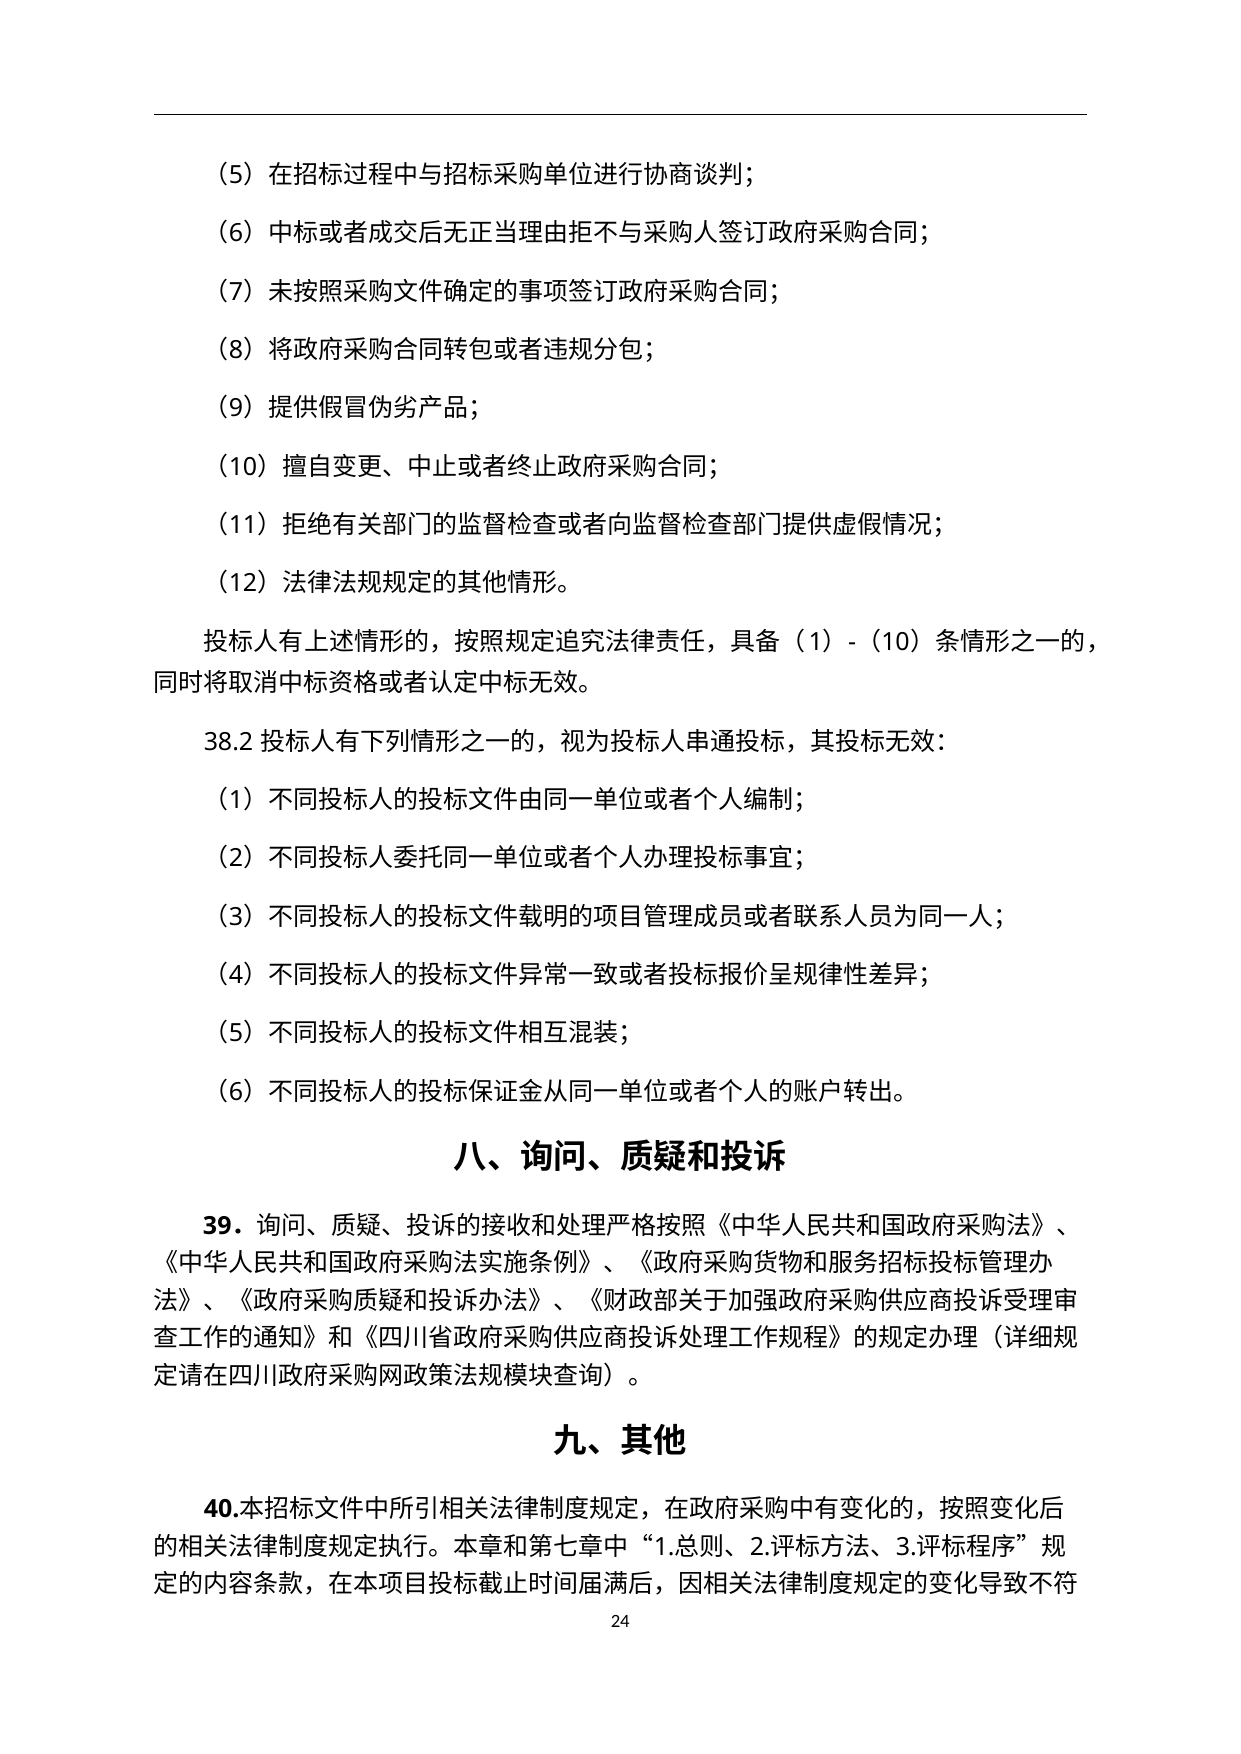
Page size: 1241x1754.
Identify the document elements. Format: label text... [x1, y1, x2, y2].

text （10）擅自变更、中止或者终止政府采购合同； [153, 442, 1087, 483]
text （12）法律法规规定的其他情形。 [153, 558, 1087, 600]
text （9）提供假冒伪劣产品； [153, 383, 1087, 425]
text （4）不同投标人的投标文件异常一致或者投标报价呈规律性差异； [153, 950, 1087, 992]
text （2）不同投标人委托同一单位或者个人办理投标事宜； [153, 833, 1087, 875]
text 38.2 投标人有下列情形之一的，视为投标人串通投标，其投标无效： [153, 717, 1087, 758]
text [153, 1487, 1087, 1600]
text （6）中标或者成交后无正当理由拒不与采购人签订政府采购合同； [153, 208, 1087, 250]
text 39．询问、质疑、投诉的接收和处理严格按照《中华人民共和国政府采购法》、《中华人民共和国政府采购法实施条例》、《政府采购货物和服务招标投标管理办法》、《政府采购质疑和投诉办法》、《财政部关于加强政府采购供应商投诉受理审查工作的通知》和《四川省政府采购供应商投诉处理工作规程》的规定办理（详细规定请在四川政府采购网政策法规模块查询）。 [153, 1204, 1087, 1392]
text （7）未按照采购文件确定的事项签订政府采购合同； [153, 267, 1087, 308]
text （1）不同投标人的投标文件由同一单位或者个人编制； [153, 775, 1087, 817]
text （11）拒绝有关部门的监督检查或者向监督检查部门提供虚假情况； [153, 500, 1087, 542]
text 投标人有上述情形的，按照规定追究法律责任，具备（1）-（10）条情形之一的，同时将取消中标资格或者认定中标无效。 [153, 617, 1087, 700]
subtitle 八、询问、质疑和投诉 [153, 1135, 1087, 1177]
text （3）不同投标人的投标文件载明的项目管理成员或者联系人员为同一人； [153, 892, 1087, 933]
text （8）将政府采购合同转包或者违规分包； [153, 325, 1087, 367]
subtitle 九、其他 [153, 1419, 1087, 1460]
text （6）不同投标人的投标保证金从同一单位或者个人的账户转出。 [153, 1067, 1087, 1108]
text （5）不同投标人的投标文件相互混装； [153, 1008, 1087, 1050]
text （5）在招标过程中与招标采购单位进行协商谈判； [153, 150, 1087, 192]
